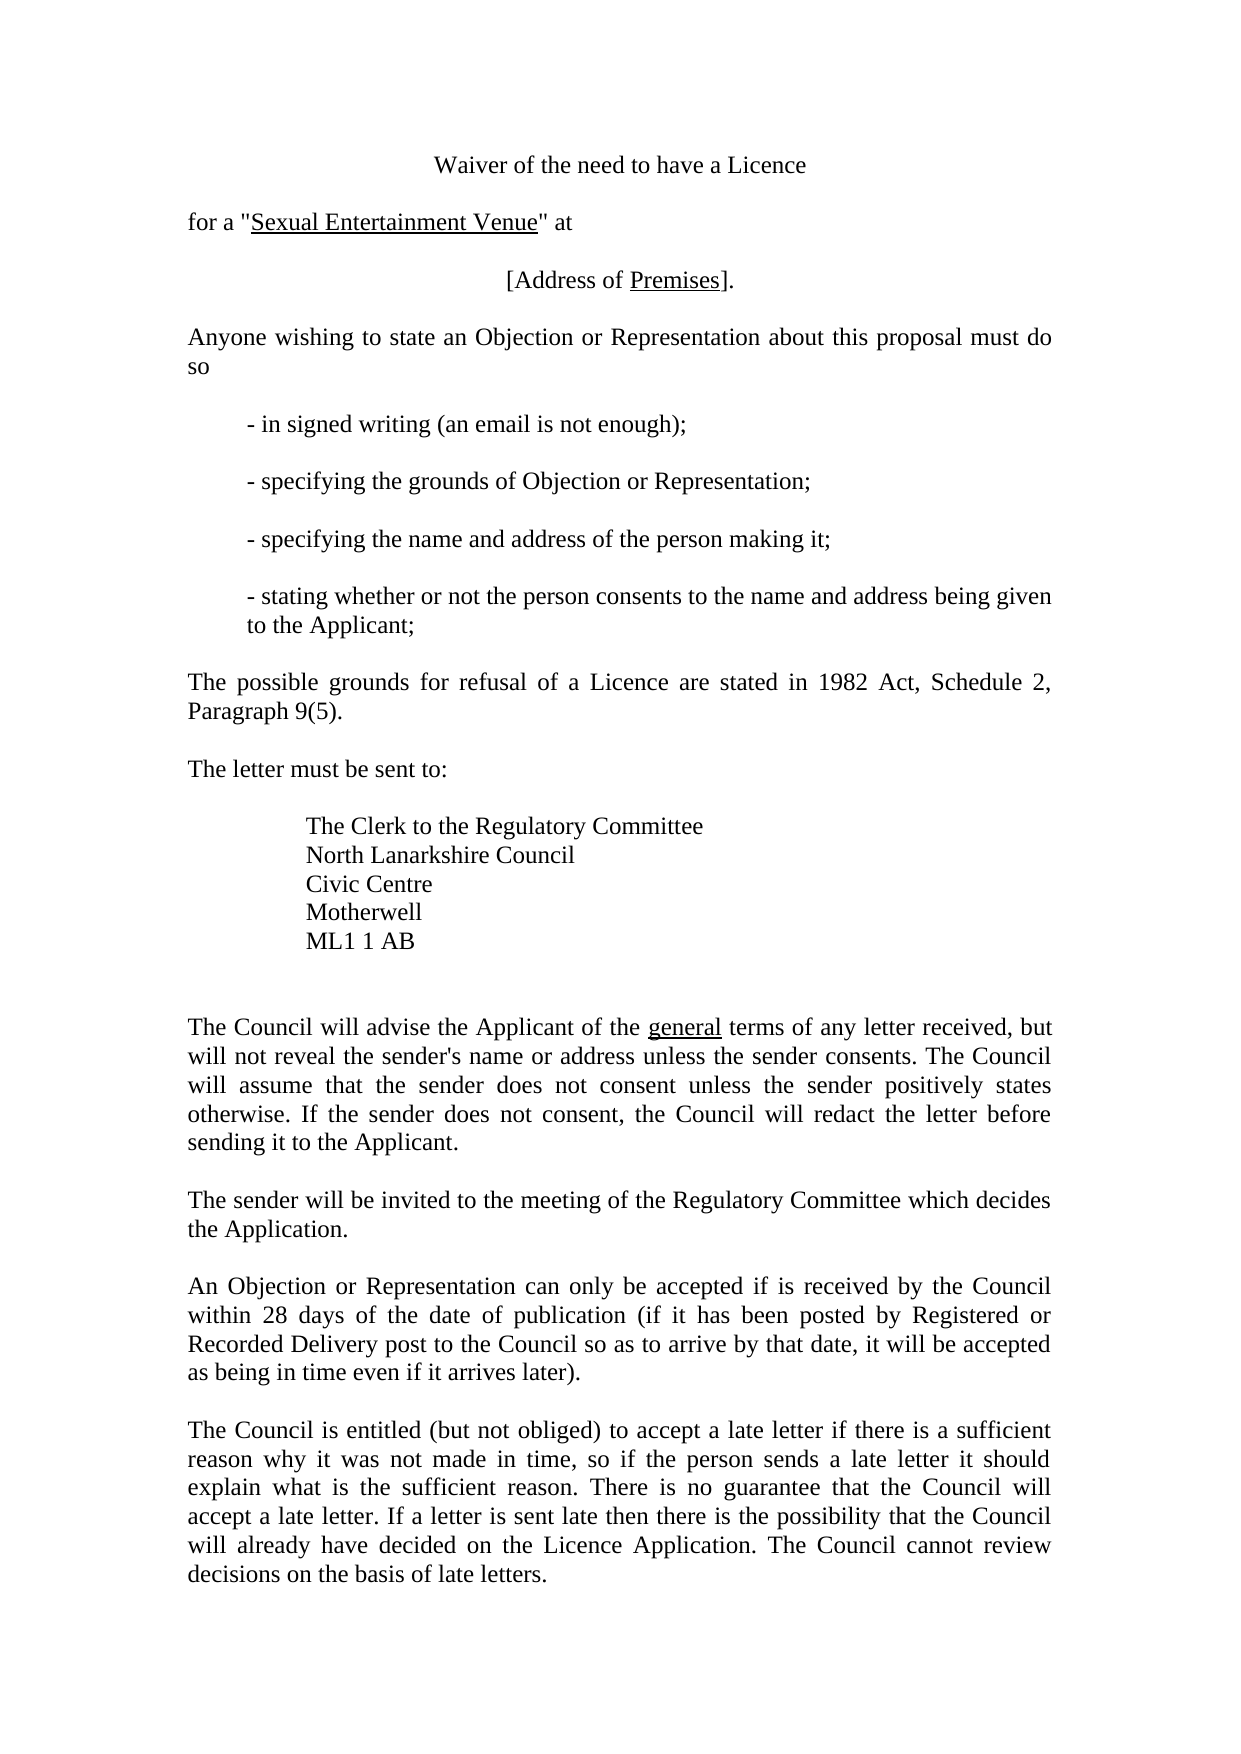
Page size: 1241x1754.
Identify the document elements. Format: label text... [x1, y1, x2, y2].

text Anyone wishing to state an Objection or Representation about this proposal must do so [187, 322, 1053, 380]
text - stating whether or not the person consents to the name and address being given to the Applicant; [247, 581, 1053, 639]
text - in signed writing (an email is not enough); [247, 409, 1053, 437]
text Civic Centre [306, 869, 1053, 897]
text The Council will advise the Applicant of the general terms of any letter received, but will not reveal the sender's name or address unless the sender consents. The Council will assume that the sender does not consent unless the sender positively states otherwise. If the sender does not consent, the Council will redact the letter before sending it to the Applicant. [187, 1012, 1053, 1156]
text The Clerk to the Regulatory Committee [306, 811, 1053, 840]
text ML1 1 AB [306, 926, 1053, 955]
text Waiver of the need to have a Licence [187, 150, 1053, 179]
text The letter must be sent to: [187, 754, 1053, 782]
text Motherwell [306, 897, 1053, 926]
text The Council is entitled (but not obliged) to accept a late letter if there is a sufficient reason why it was not made in time, so if the person sends a late letter it should explain what is the sufficient reason. There is no guarantee that the Council will accept a late letter. If a letter is sent late then there is the possibility that the Council will already have decided on the Licence Application. The Council cannot review decisions on the basis of late letters. [187, 1415, 1053, 1587]
text [Address of Premises]. [187, 265, 1053, 294]
text The sender will be invited to the meeting of the Regulatory Committee which decides the Application. [187, 1185, 1053, 1242]
text for a "Sexual Entertainment Venue" at [187, 207, 1053, 236]
text An Objection or Representation can only be accepted if is received by the Council within 28 days of the date of publication (if it has been posted by Registered or Recorded Delivery post to the Council so as to arrive by that date, it will be accepted as being in time even if it arrives later). [187, 1271, 1053, 1386]
text North Lanarkshire Council [306, 840, 1053, 869]
text The possible grounds for refusal of a Licence are stated in 1982 Act, Schedule 2, Paragraph 9(5). [187, 667, 1053, 725]
text - specifying the name and address of the person making it; [247, 524, 1053, 552]
text - specifying the grounds of Objection or Representation; [247, 466, 1053, 495]
